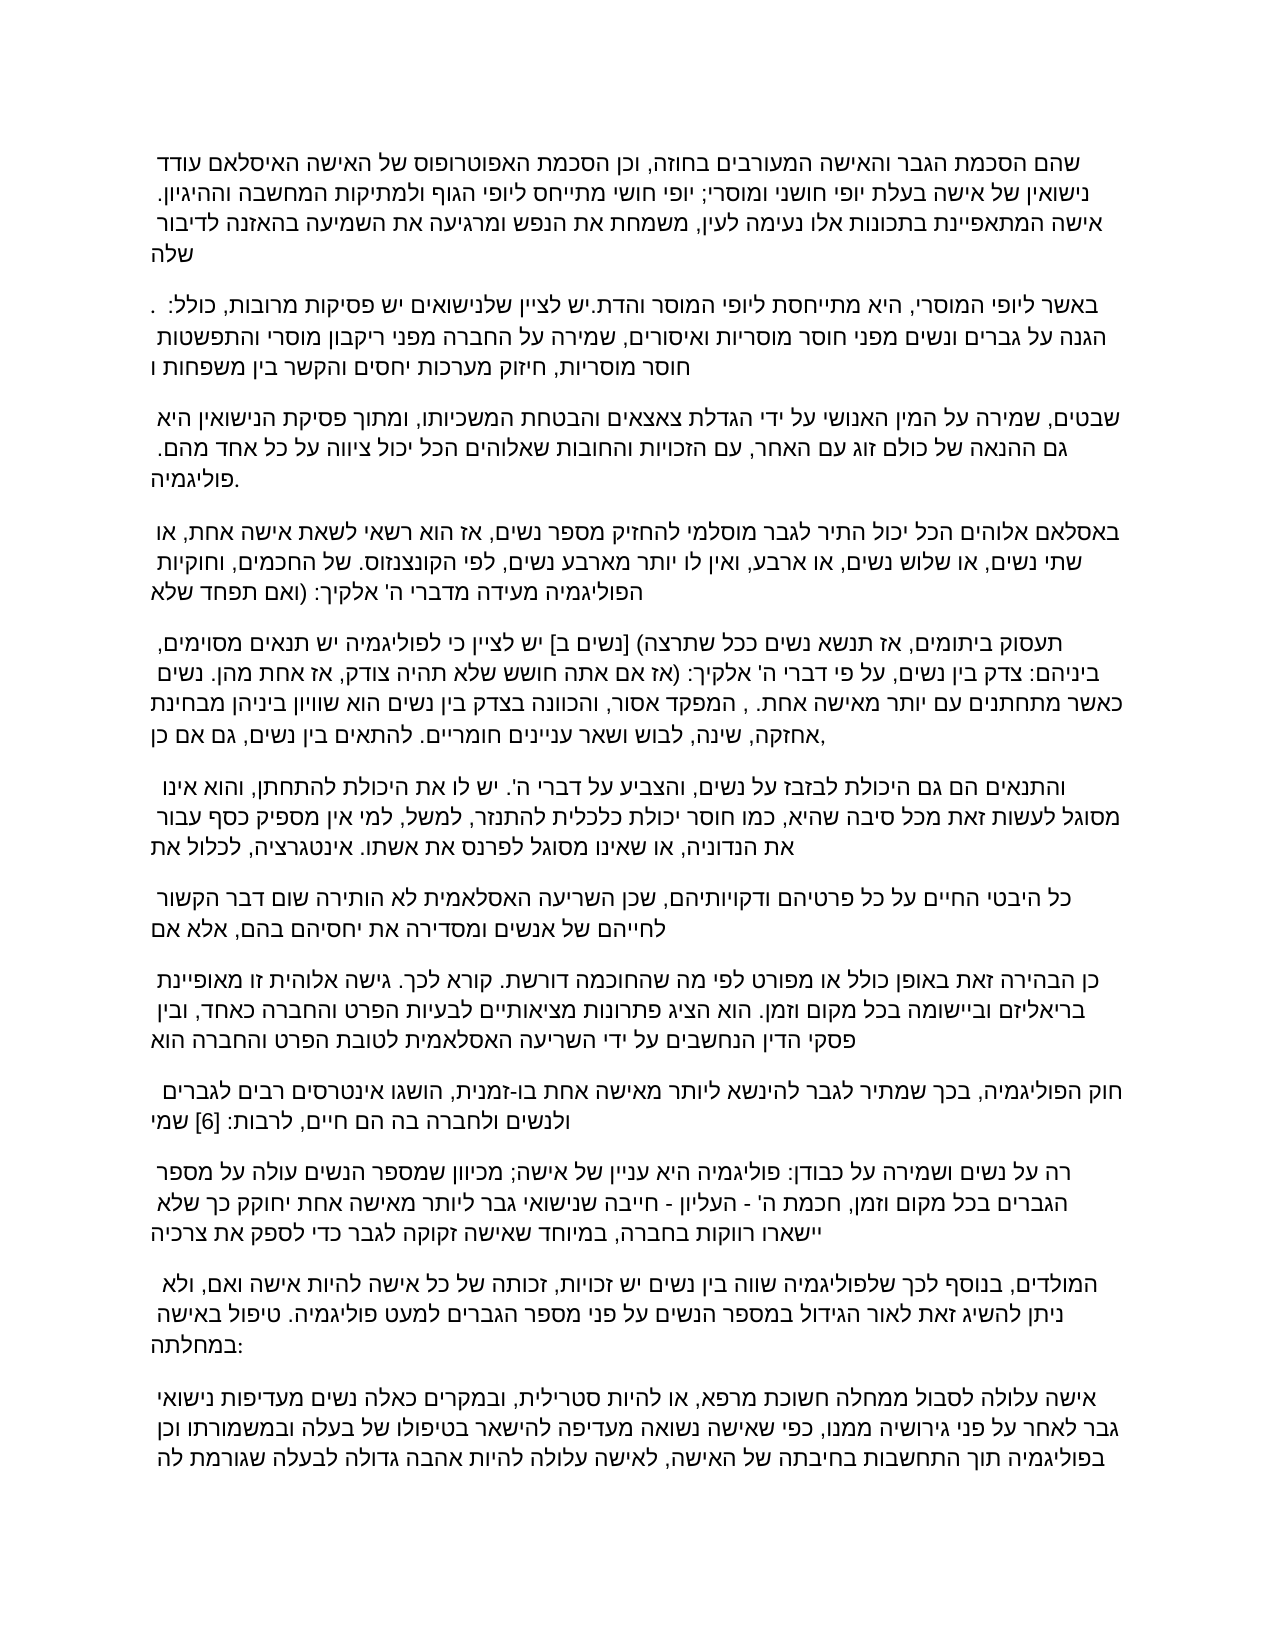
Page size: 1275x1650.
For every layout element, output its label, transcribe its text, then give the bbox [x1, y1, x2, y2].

text חוק הפוליגמיה, בכך שמתיר לגבר להינשא ליותר מאישה אחת בו-זמנית, הושגו אינטרסים רבים לגברים ולנשים ולחברה בה הם חיים, לרבות: [6] שמי [150, 1078, 1125, 1135]
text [150, 1384, 1125, 1471]
text רה על נשים ושמירה על כבודן: פוליגמיה היא עניין של אישה; מכיוון שמספר הנשים עולה על מספר הגברים בכל מקום וזמן, חכמת ה' - העליון - חייבה שנישואי גבר ליותר מאישה אחת יחוקק כך שלא יישארו רווקות בחברה, במיוחד שאישה זקוקה לגבר כדי לספק את צרכיה [150, 1159, 1125, 1246]
text כל היבטי החיים על כל פרטיהם ודקויותיהם, שכן השריעה האסלאמית לא הותירה שום דבר הקשור לחייהם של אנשים ומסדירה את יחסיהם בהם, אלא אם [150, 885, 1125, 942]
text כן הבהירה זאת באופן כולל או מפורט לפי מה שהחוכמה דורשת. קורא לכך. גישה אלוהית זו מאופיינת בריאליזם וביישומה בכל מקום וזמן. הוא הציג פתרונות מציאותיים לבעיות הפרט והחברה כאחד, ובין פסקי הדין הנחשבים על ידי השריעה האסלאמית לטובת הפרט והחברה הוא [150, 967, 1125, 1053]
text . באשר ליופי המוסרי, היא מתייחסת ליופי המוסר והדת.יש לציין שלנישואים יש פסיקות מרובות, כולל: הגנה על גברים ונשים מפני חוסר מוסריות ואיסורים, שמירה על החברה מפני ריקבון מוסרי והתפשטות חוסר מוסריות, חיזוק מערכות יחסים והקשר בין משפחות ו [150, 292, 1125, 380]
text שבטים, שמירה על המין האנושי על ידי הגדלת צאצאים והבטחת המשכיותו, ומתוך פסיקת הנישואין היא גם ההנאה של כולם זוג עם האחר, עם הזכויות והחובות שאלוהים הכל יכול ציווה על כל אחד מהם. פוליגמיה. [150, 405, 1125, 493]
text תעסוק ביתומים, אז תנשא נשים ככל שתרצה) [נשים ב] יש לציין כי לפוליגמיה יש תנאים מסוימים, ביניהם: צדק בין נשים, על פי דברי ה' אלקיך: (אז אם אתה חושש שלא תהיה צודק, אז אחת מהן. נשים כאשר מתחתנים עם יותר מאישה אחת. , המפקד אסור, והכוונה בצדק בין נשים הוא שוויון ביניהן מבחינת אחזקה, שינה, לבוש ושאר עניינים חומריים. להתאים בין נשים, גם אם כן, [150, 630, 1125, 749]
text שהם הסכמת הגבר והאישה המעורבים בחוזה, וכן הסכמת האפוטרופוס של האישה האיסלאם עודד נישואין של אישה בעלת יופי חושני ומוסרי; יופי חושי מתייחס ליופי הגוף ולמתיקות המחשבה וההיגיון. אישה המתאפיינת בתכונות אלו נעימה לעין, משמחת את הנפש ומרגיעה את השמיעה בהאזנה לדיבור שלה [150, 150, 1125, 267]
text באסלאם אלוהים הכל יכול התיר לגבר מוסלמי להחזיק מספר נשים, אז הוא רשאי לשאת אישה אחת, או שתי נשים, או שלוש נשים, או ארבע, ואין לו יותר מארבע נשים, לפי הקונצנזוס. של החכמים, וחוקיות הפוליגמיה מעידה מדברי ה' אלקיך: (ואם תפחד שלא [150, 518, 1125, 605]
text המולדים, בנוסף לכך שלפוליגמיה שווה בין נשים יש זכויות, זכותה של כל אישה להיות אישה ואם, ולא ניתן להשיג זאת לאור הגידול במספר הנשים על פני מספר הגברים למעט פוליגמיה. טיפול באישה במחלתה: [150, 1271, 1125, 1359]
text והתנאים הם גם היכולת לבזבז על נשים, והצביע על דברי ה'. יש לו את היכולת להתחתן, והוא אינו מסוגל לעשות זאת מכל סיבה שהיא, כמו חוסר יכולת כלכלית להתנזר, למשל, למי אין מספיק כסף עבור את הנדוניה, או שאינו מסוגל לפרנס את אשתו. אינטגרציה, לכלול את [150, 774, 1125, 861]
